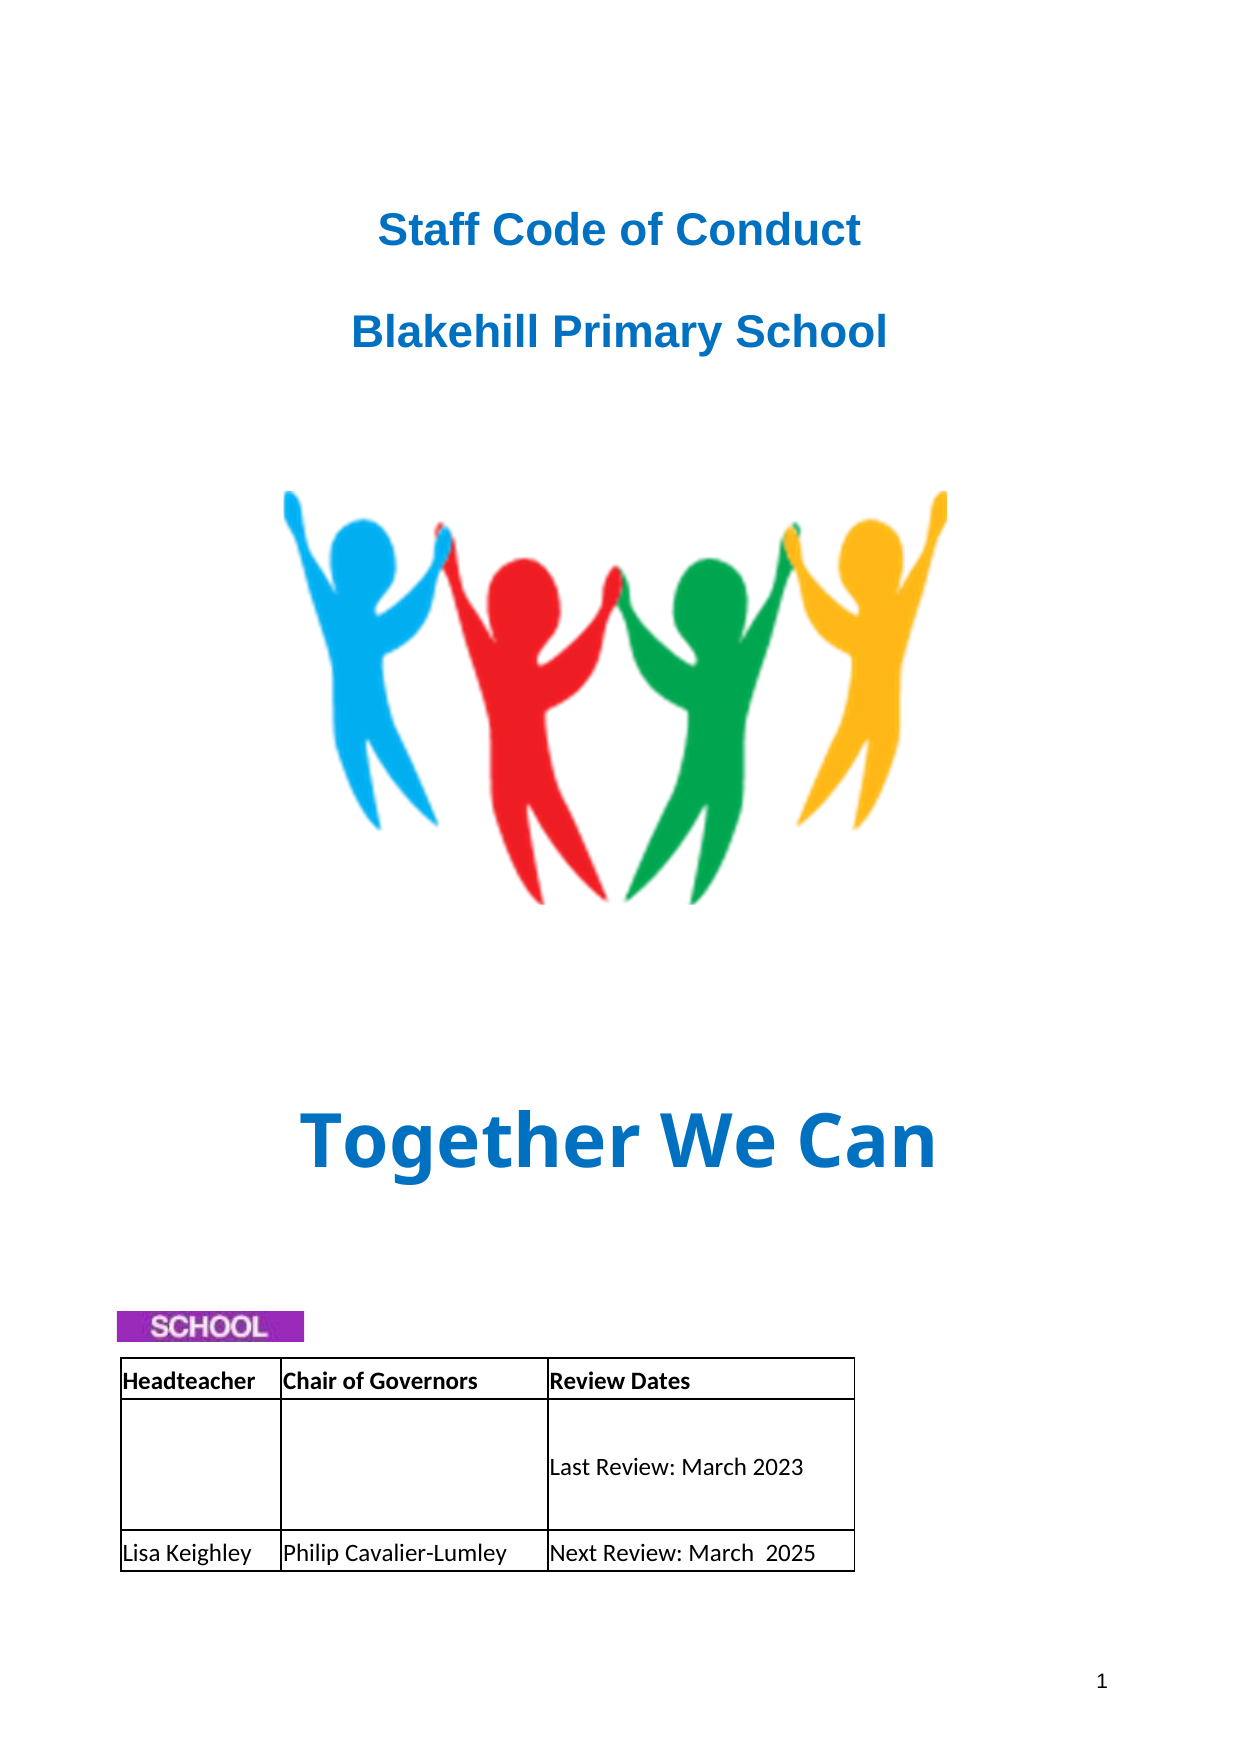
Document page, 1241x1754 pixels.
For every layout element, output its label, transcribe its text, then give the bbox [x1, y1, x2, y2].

title Blakehill Primary School [115, 305, 1123, 358]
picture [281, 490, 947, 903]
picture [116, 1311, 305, 1342]
table_cell [122, 1400, 280, 1529]
table_cell Lisa Keighley [122, 1531, 280, 1570]
title Staff Code of Conduct [115, 202, 1123, 255]
text Together We Can [115, 1087, 1123, 1189]
table_header Headteacher [122, 1359, 280, 1398]
table_header Review Dates [549, 1359, 854, 1398]
table_cell Philip Cavalier-Lumley [282, 1531, 547, 1570]
table_cell Last Review: March 2023 [549, 1400, 854, 1529]
table_cell Next Review: March 2025 [549, 1531, 854, 1570]
table_cell [282, 1400, 547, 1529]
table_header Chair of Governors [282, 1359, 547, 1398]
